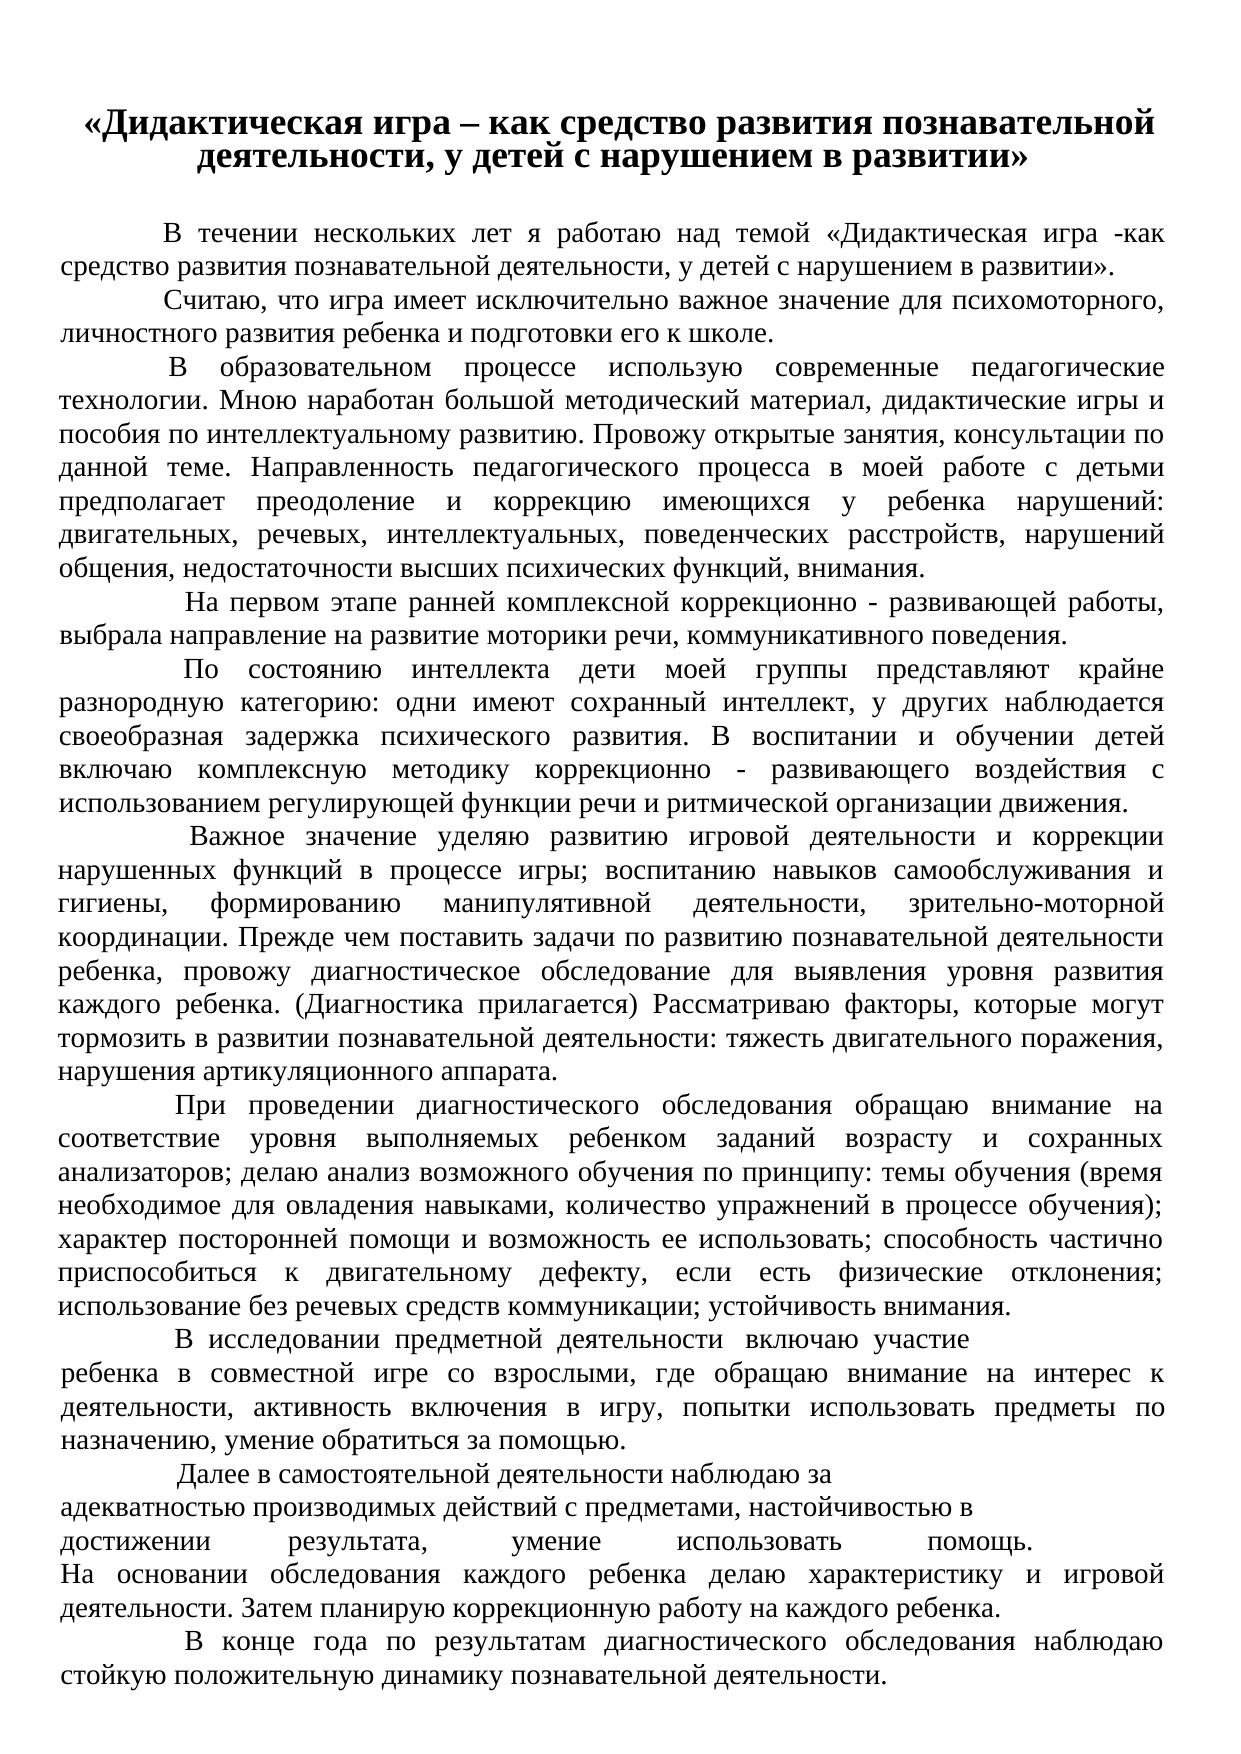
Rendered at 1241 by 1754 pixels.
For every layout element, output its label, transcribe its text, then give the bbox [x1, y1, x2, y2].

text На основании обследования каждого ребенка делаю характеристику и игровой деятельности. Затем планирую коррекционную работу на каждого ребенка. [60, 1557, 1165, 1624]
text В исследовании предметной деятельности включаю участие [174, 1322, 1166, 1356]
text В течении нескольких лет я работаю над темой «Дидактическая игра -как средство развития познавательной деятельности, у детей с нарушением в развитии». [60, 215, 1166, 282]
text Важное значение уделяю развитию игровой деятельности и коррекции нарушенных функций в процессе игры; воспитанию навыков самообслуживания и гигиены, формированию манипулятивной деятельности, зрительно-моторной координации. Прежде чем поставить задачи по развитию познавательной деятельности ребенка, провожу диагностическое обследование для выявления уровня развития каждого ребенка. (Диагностика прилагается) Рассматриваю факторы, которые могут тормозить в развитии познавательной деятельности: тяжесть двигательного поражения, нарушения артикуляционного аппарата. [58, 819, 1165, 1087]
text При проведении диагностического обследования обращаю внимание на соответствие уровня выполняемых ребенком заданий возрасту и сохранных анализаторов; делаю анализ возможного обучения по принципу: темы обучения (время необходимое для овладения навыками, количество упражнений в процессе обучения); характер посторонней помощи и возможность ее использовать; способность частично приспособиться к двигательному дефекту, если есть физические отклонения; использование без речевых средств коммуникации; устойчивость внимания. [58, 1087, 1164, 1322]
text Считаю, что игра имеет исключительно важное значение для психомоторного, личностного развития ребенка и подготовки его к школе. [60, 282, 1165, 349]
text ребенка в совместной игре со взрослыми, где обращаю внимание на интерес к деятельности, активность включения в игру, попытки использовать предметы по назначению, умение обратиться за помощью. [61, 1356, 1166, 1456]
text В конце года по результатам диагностического обследования наблюдаю стойкую положительную динамику познавательной деятельности. [60, 1624, 1164, 1691]
text По состоянию интеллекта дети моей группы представляют крайне разнородную категорию: одни имеют сохранный интеллект, у других наблюдается своеобразная задержка психического развития. В воспитании и обучении детей включаю комплексную методику коррекционно - развивающего воздействия с использованием регулирующей функции речи и ритмической организации движения. [59, 651, 1166, 819]
text В образовательном процессе использую современные педагогические технологии. Мною наработан большой методический материал, дидактические игры и пособия по интеллектуальному развитию. Провожу открытые занятия, консультации по данной теме. Направленность педагогического процесса в моей работе с детьми предполагает преодоление и коррекцию имеющихся у ребенка нарушений: двигательных, речевых, интеллектуальных, поведенческих расстройств, нарушений общения, недостаточности высших психических функций, внимания. [59, 349, 1166, 584]
text На первом этапе ранней комплексной коррекционно - развивающей работы, выбрала направление на развитие моторики речи, коммуникативного поведения. [59, 584, 1165, 651]
text «Дидактическая игра – как средство развития познавательной деятельности, у детей с нарушением в развитии» [60, 108, 1166, 175]
text Далее в самостоятельной деятельности наблюдаю за адекватностью производимых действий с предметами, настойчивостью в достижении результата, умение использовать помощь. [60, 1456, 1166, 1557]
